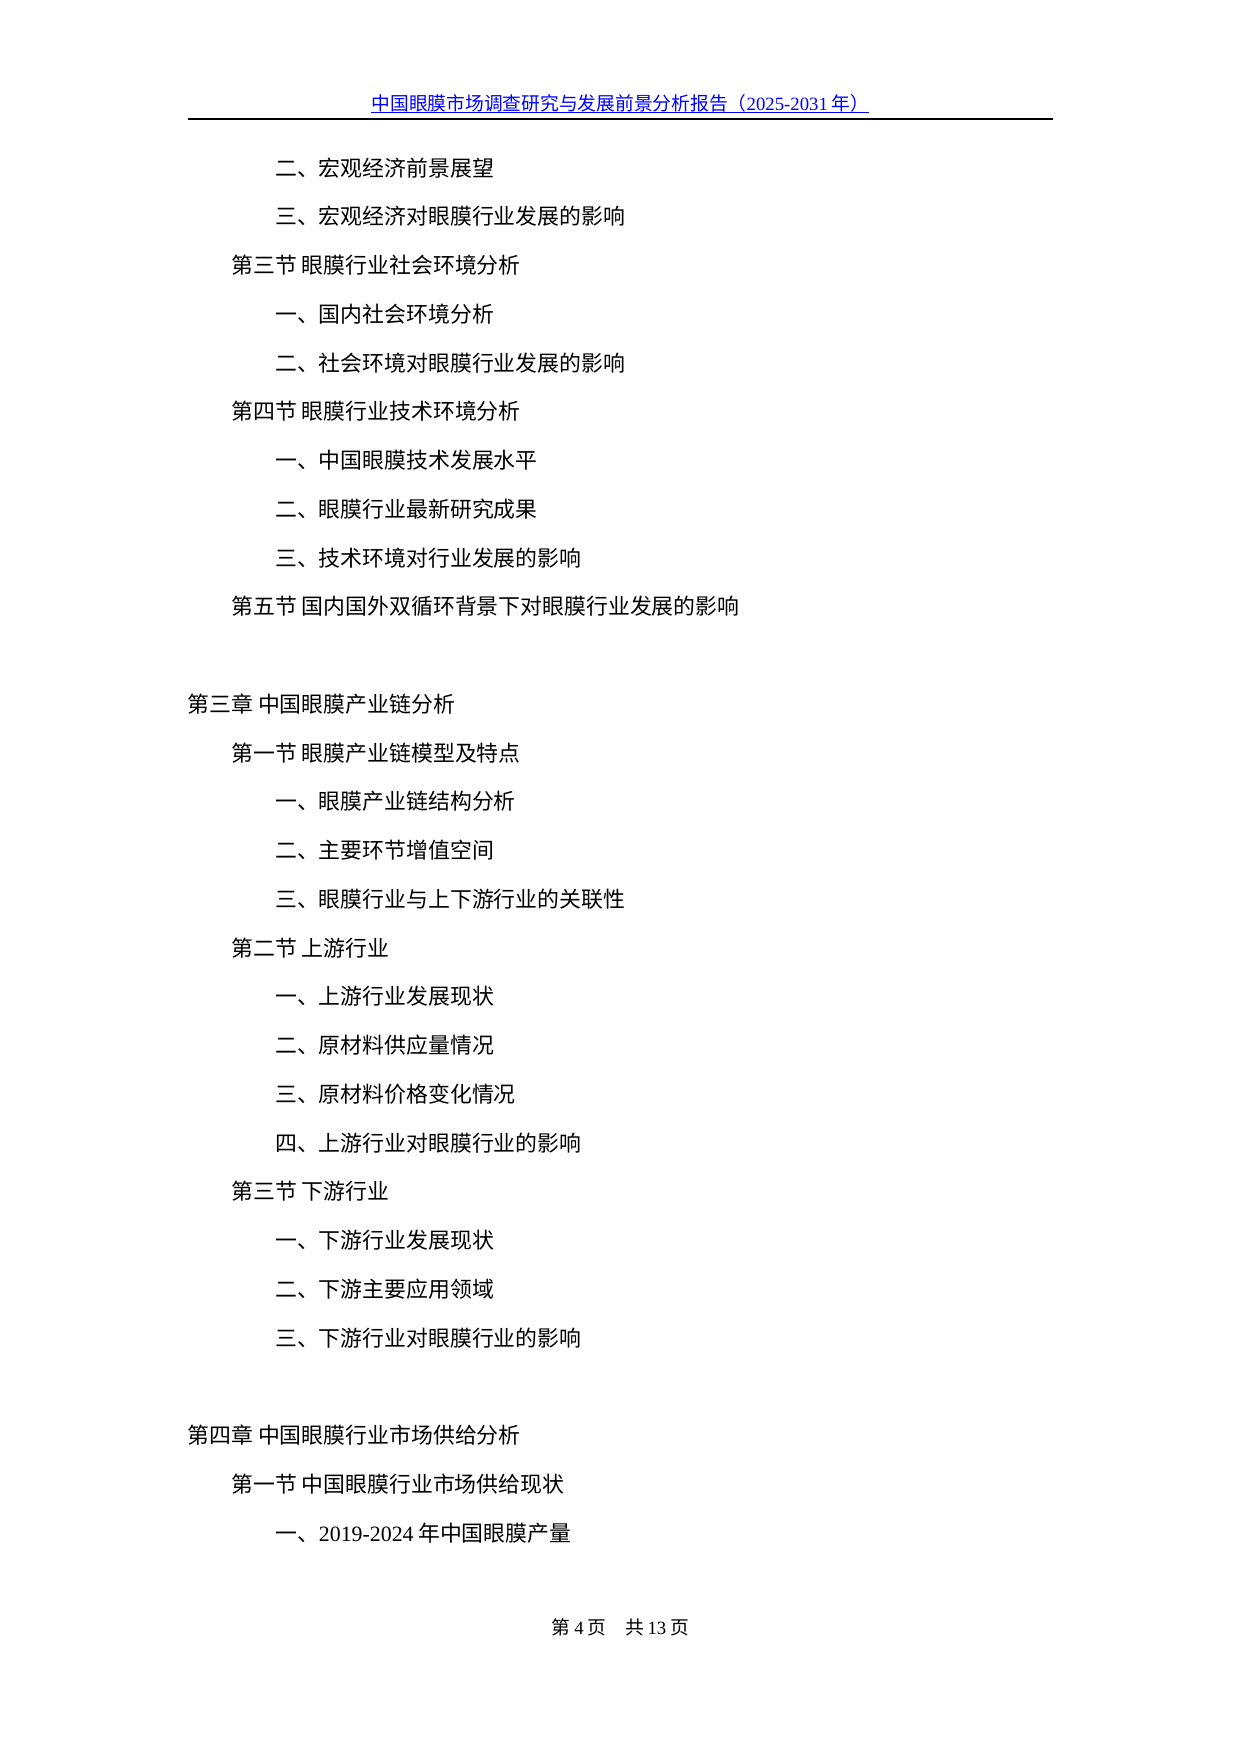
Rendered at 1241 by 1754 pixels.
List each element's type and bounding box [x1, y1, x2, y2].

text [187, 150, 1053, 1548]
